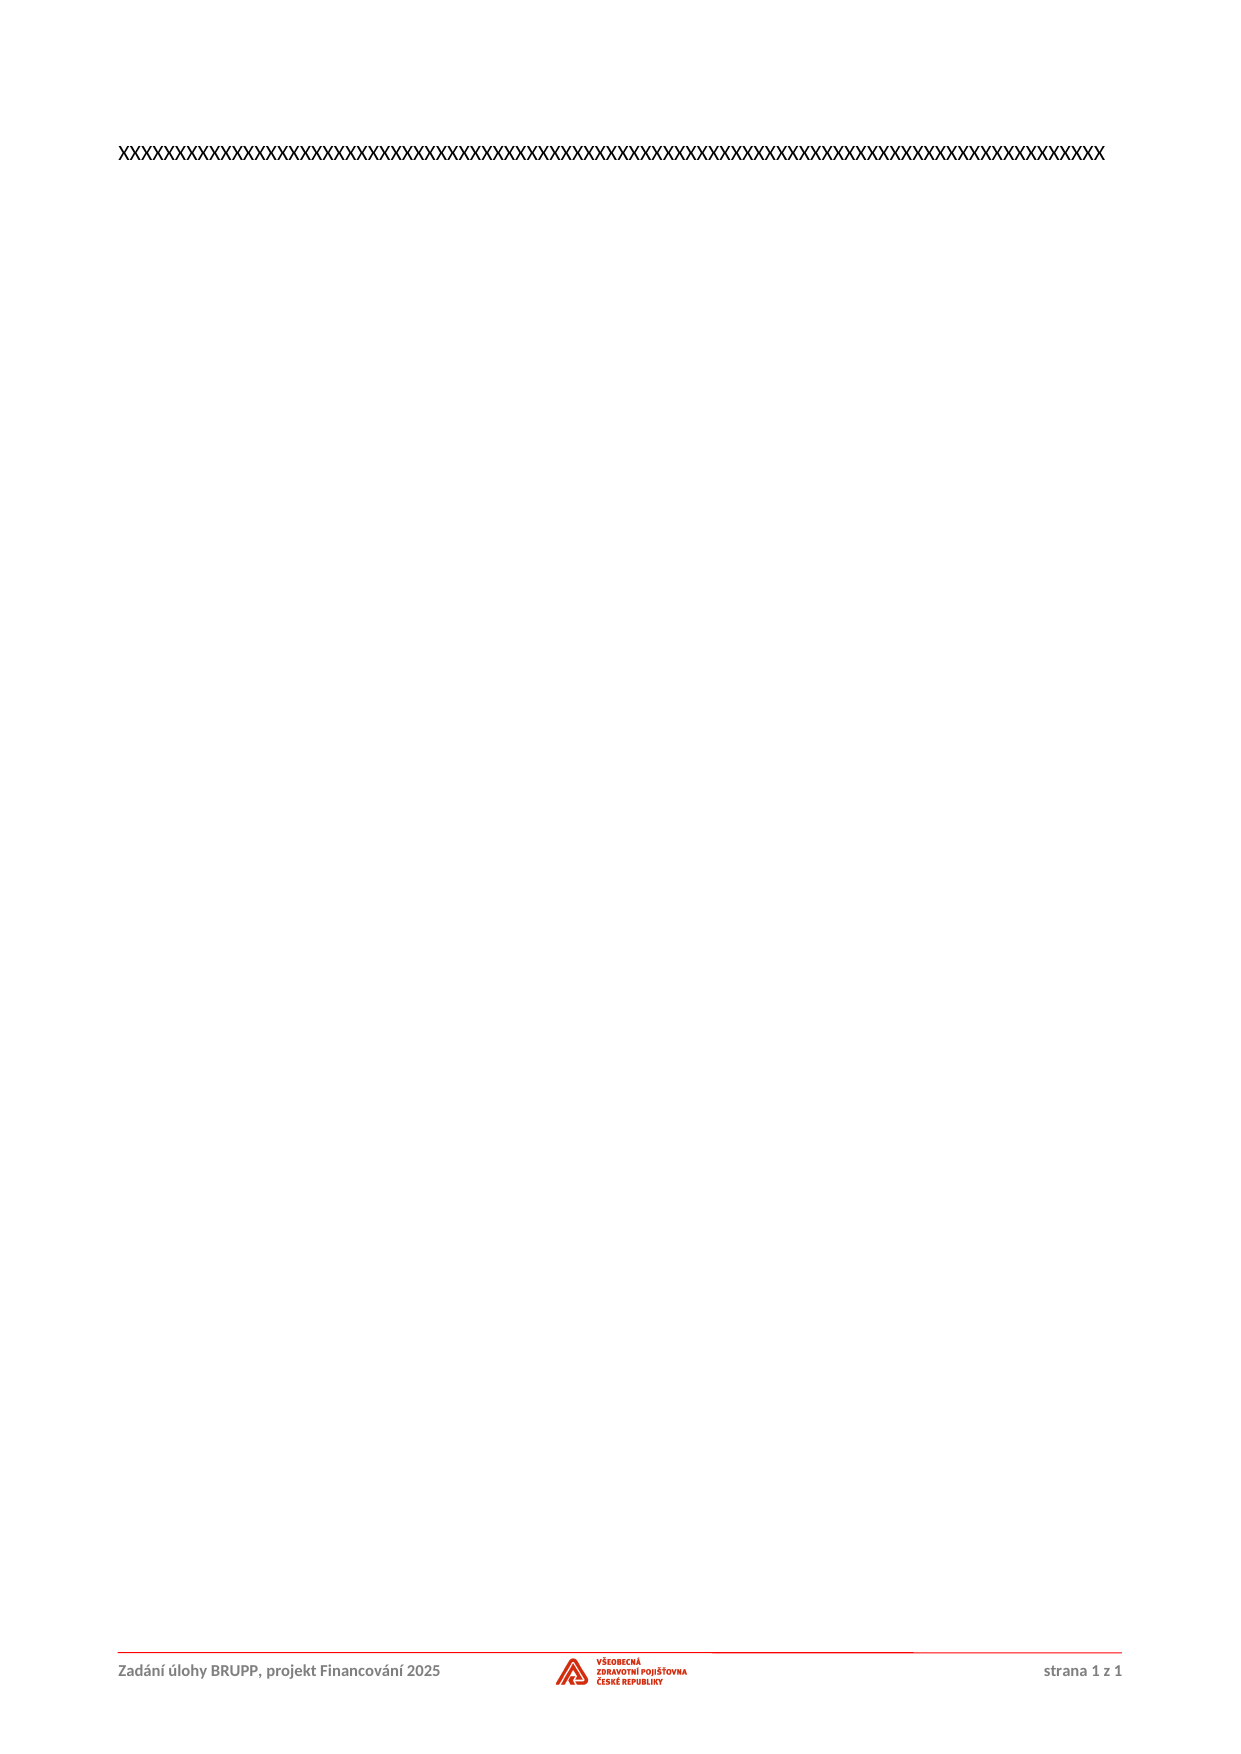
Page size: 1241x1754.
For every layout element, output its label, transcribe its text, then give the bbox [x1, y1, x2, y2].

picture [555, 1657, 688, 1686]
text XXXXXXXXXXXXXXXXXXXXXXXXXXXXXXXXXXXXXXXXXXXXXXXXXXXXXXXXXXXXXXXXXXXXXXXXXXXXXXXXXXXXXXX [118, 139, 1122, 166]
